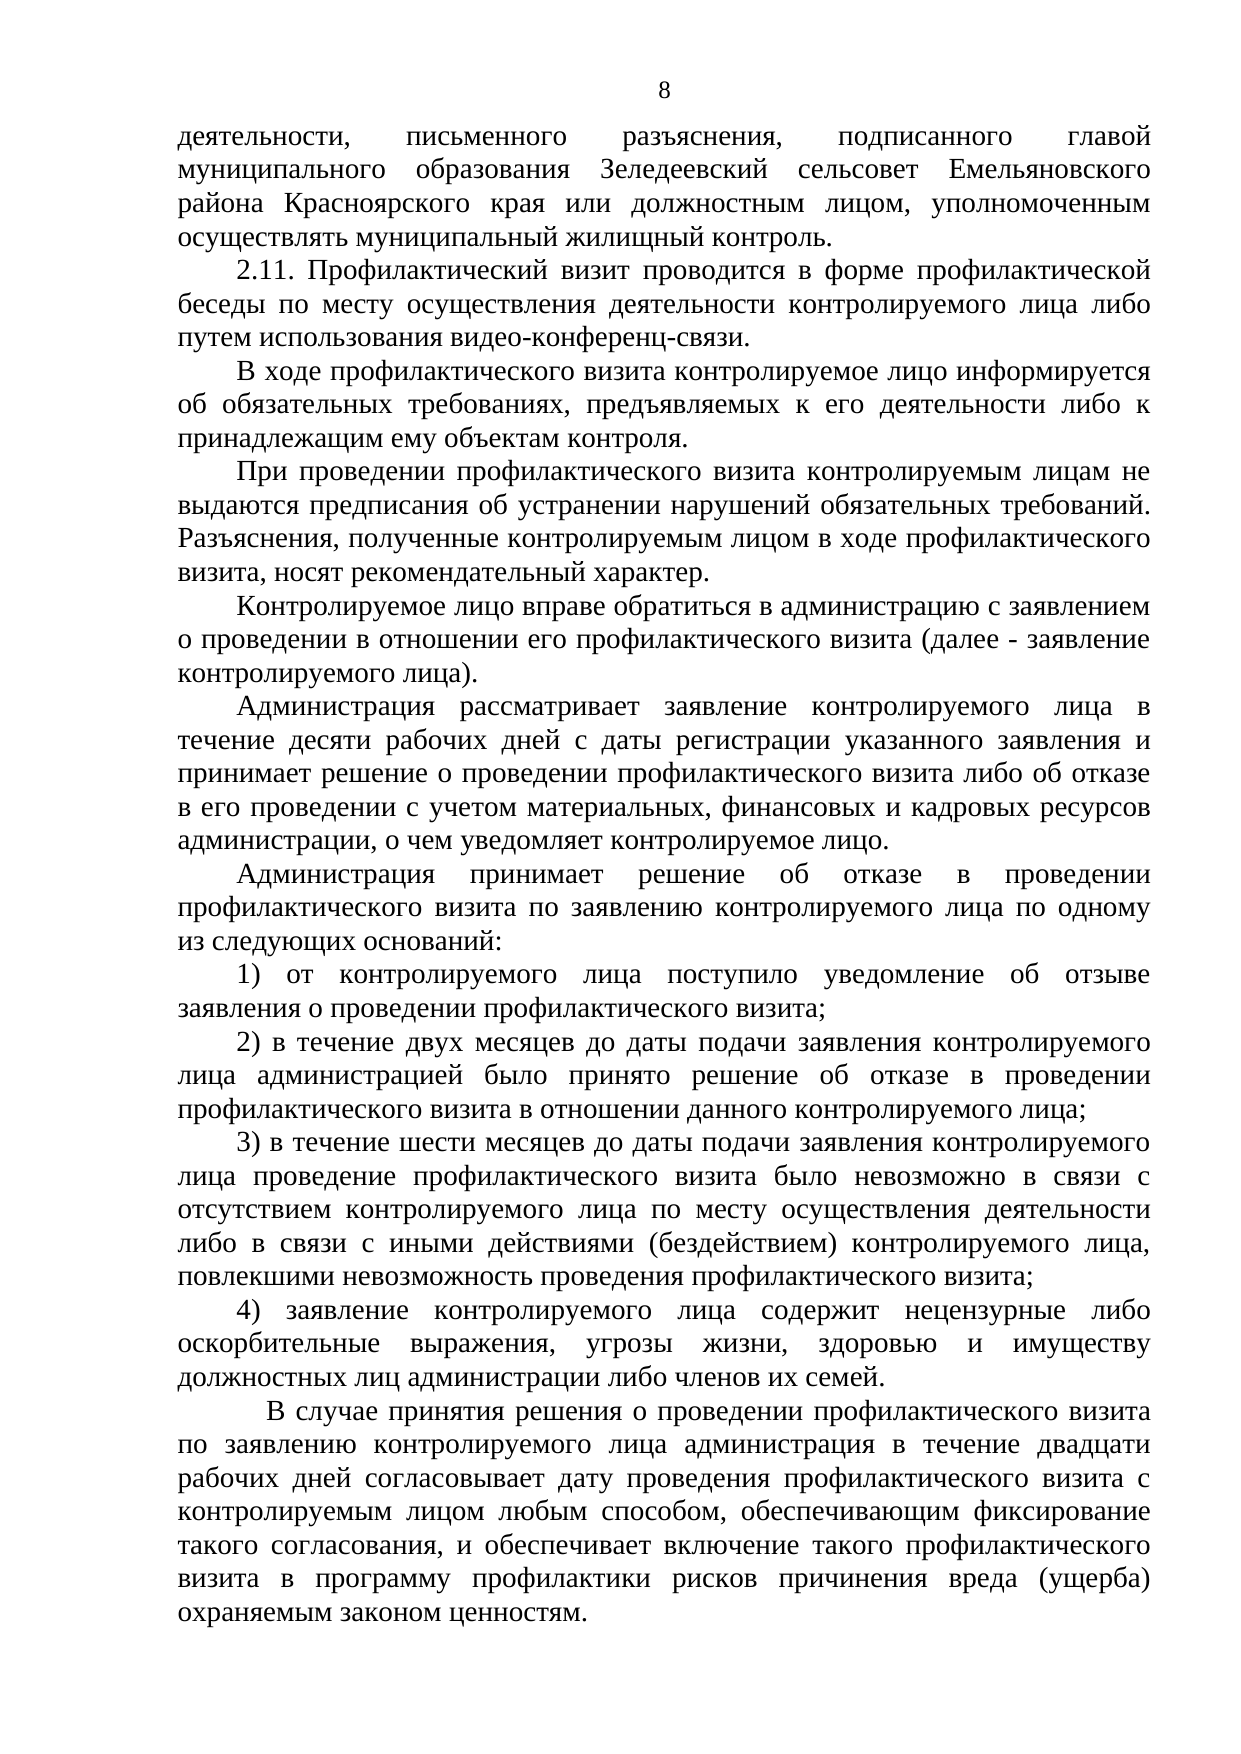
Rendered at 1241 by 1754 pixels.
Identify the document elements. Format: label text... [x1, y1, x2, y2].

text Администрация принимает решение об отказе в проведении профилактического визита по заявлению контролируемого лица по одному из следующих оснований: [177, 856, 1152, 957]
text 2.11. Профилактический визит проводится в форме профилактической беседы по месту осуществления деятельности контролируемого лица либо путем использования видео-конференц-связи. [177, 252, 1152, 353]
text 4) заявление контролируемого лица содержит нецензурные либо оскорбительные выражения, угрозы жизни, здоровью и имуществу должностных лиц администрации либо членов их семей. [177, 1292, 1152, 1393]
text При проведении профилактического визита контролируемым лицам не выдаются предписания об устранении нарушений обязательных требований. Разъяснения, полученные контролируемым лицом в ходе профилактического визита, носят рекомендательный характер. [177, 453, 1152, 588]
text В ходе профилактического визита контролируемое лицо информируется об обязательных требованиях, предъявляемых к его деятельности либо к принадлежащим ему объектам контроля. [177, 353, 1152, 453]
text 2) в течение двух месяцев до даты подачи заявления контролируемого лица администрацией было принято решение об отказе в проведении профилактического визита в отношении данного контролируемого лица; [177, 1024, 1152, 1124]
text Контролируемое лицо вправе обратиться в администрацию с заявлением о проведении в отношении его профилактического визита (далее - заявление контролируемого лица). [177, 588, 1152, 688]
text Администрация рассматривает заявление контролируемого лица в течение десяти рабочих дней с даты регистрации указанного заявления и принимает решение о проведении профилактического визита либо об отказе в его проведении с учетом материальных, финансовых и кадровых ресурсов администрации, о чем уведомляет контролируемое лицо. [177, 688, 1152, 856]
text 1) от контролируемого лица поступило уведомление об отзыве заявления о проведении профилактического визита; [177, 957, 1152, 1024]
text В случае принятия решения о проведении профилактического визита по заявлению контролируемого лица администрация в течение двадцати рабочих дней согласовывает дату проведения профилактического визита с контролируемым лицом любым способом, обеспечивающим фиксирование такого согласования, и обеспечивает включение такого профилактического визита в программу профилактики рисков причинения вреда (ущерба) охраняемым законом ценностям. [177, 1393, 1152, 1627]
text 3) в течение шести месяцев до даты подачи заявления контролируемого лица проведение профилактического визита было невозможно в связи с отсутствием контролируемого лица по месту осуществления деятельности либо в связи с иными действиями (бездействием) контролируемого лица, повлекшими невозможность проведения профилактического визита; [177, 1124, 1152, 1292]
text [177, 118, 1152, 252]
